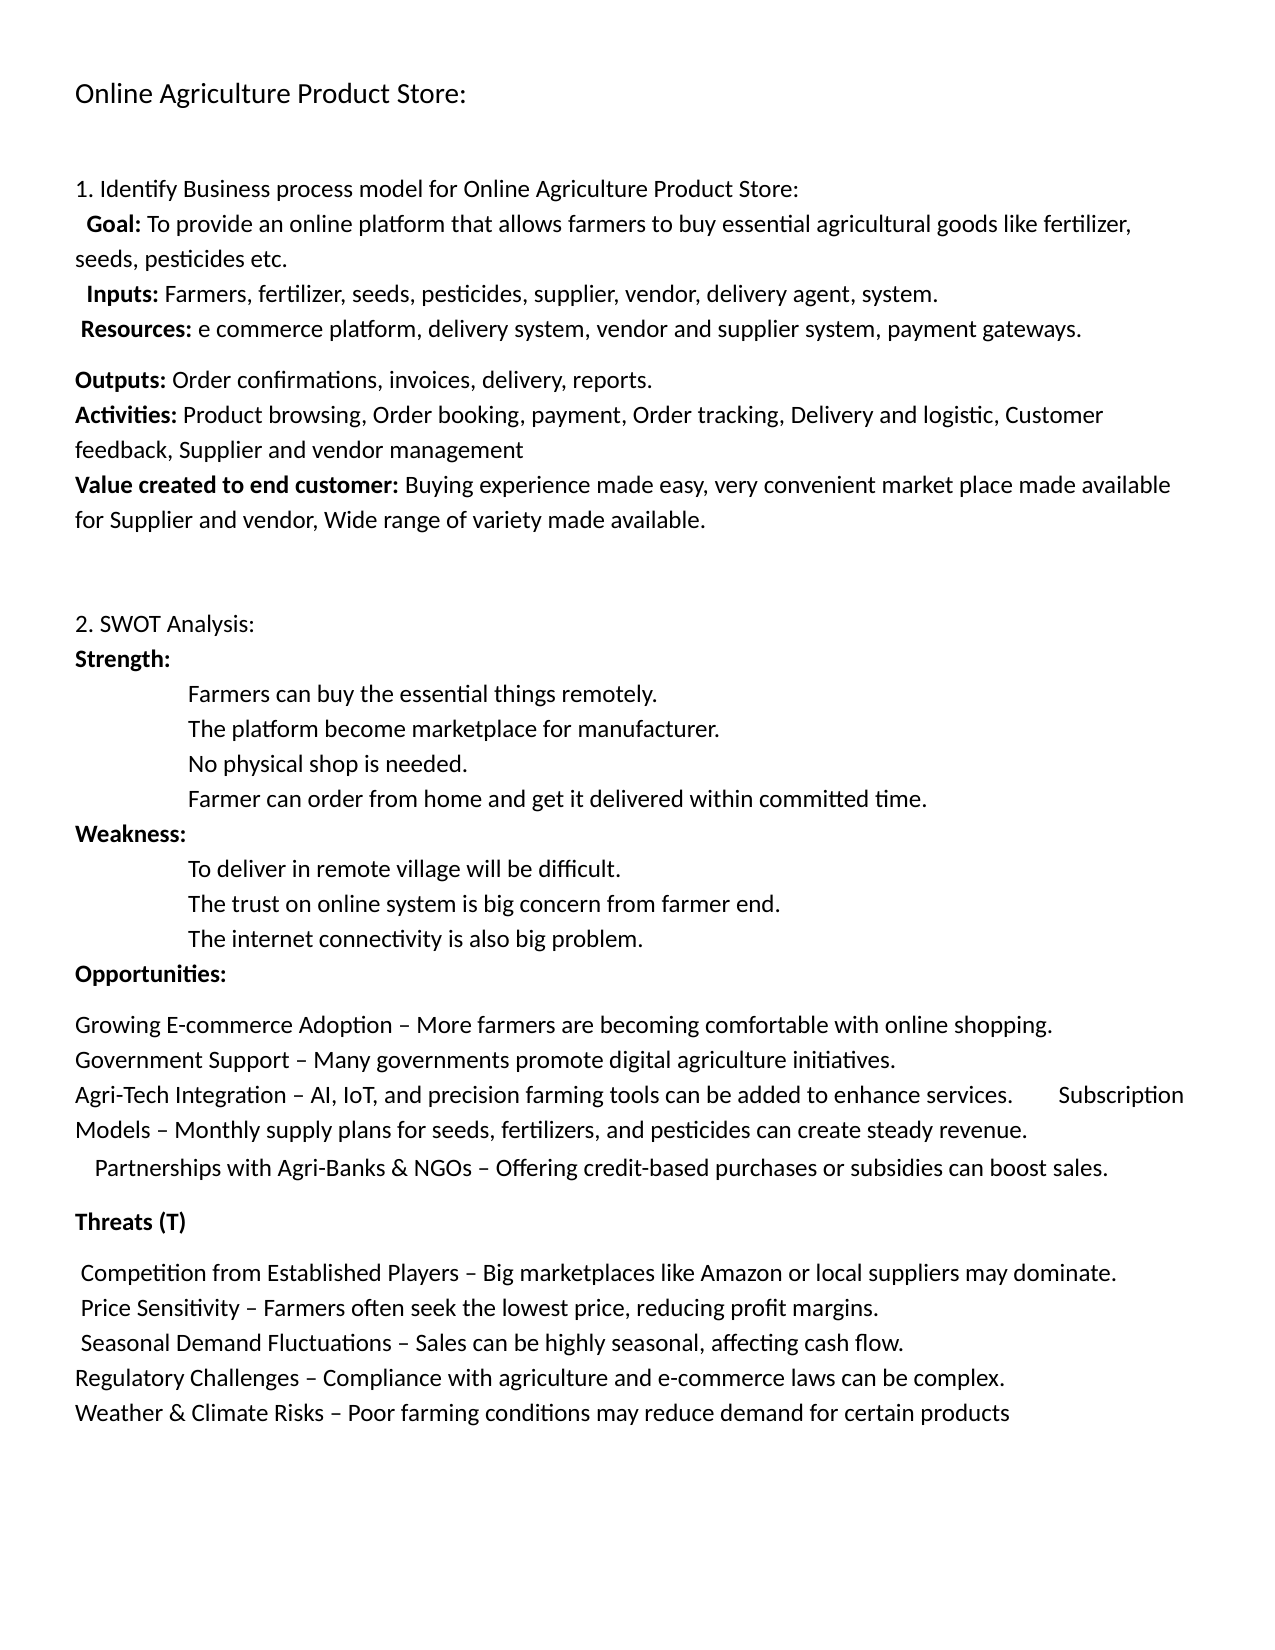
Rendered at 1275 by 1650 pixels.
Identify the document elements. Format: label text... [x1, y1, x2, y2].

text Threats (T) [75, 1206, 1200, 1236]
text 1. Identify Business process model for Online Agriculture Product Store: Goal: To provide an online platform that allows farmers to buy essential agricultural goods like fertilizer, seeds, pesticides etc. Inputs: Farmers, fertilizer, seeds, pesticides, supplier, vendor, delivery agent, system. Resources: e commerce platform, delivery system, vendor and supplier system, payment gateways. [75, 133, 1200, 343]
text Competition from Established Players – Big marketplaces like Amazon or local suppliers may dominate. Price Sensitivity – Farmers often seek the lowest price, reducing profit margins. Seasonal Demand Fluctuations – Sales can be highly seasonal, affecting cash flow. Regulatory Challenges – Compliance with agriculture and e-commerce laws can be complex. Weather & Climate Risks – Poor farming conditions may reduce demand for certain products [75, 1257, 1200, 1428]
text 2. SWOT Analysis: Strength: Farmers can buy the essential things remotely. The platform become marketplace for manufacturer. No physical shop is needed. Farmer can order from home and get it delivered within committed time. Weakness: To deliver in remote village will be difficult. The trust on online system is big concern from farmer end. The internet connectivity is also big problem. Opportunities: [75, 608, 1200, 988]
text Outputs: Order confirmations, invoices, delivery, reports. Activities: Product browsing, Order booking, payment, Order tracking, Delivery and logistic, Customer feedback, Supplier and vendor management Value created to end customer: Buying experience made easy, very convenient market place made available for Supplier and vendor, Wide range of variety made available. [75, 364, 1200, 535]
text Online Agriculture Product Store: [75, 75, 1200, 111]
text Growing E-commerce Adoption – More farmers are becoming comfortable with online shopping. Government Support – Many governments promote digital agriculture initiatives. Agri-Tech Integration – AI, IoT, and precision farming tools can be added to enhance services. Subscription Models – Monthly supply plans for seeds, fertilizers, and pesticides can create steady revenue. Partnerships with Agri-Banks & NGOs – Offering credit-based purchases or subsidies can boost sales. [75, 1009, 1200, 1184]
